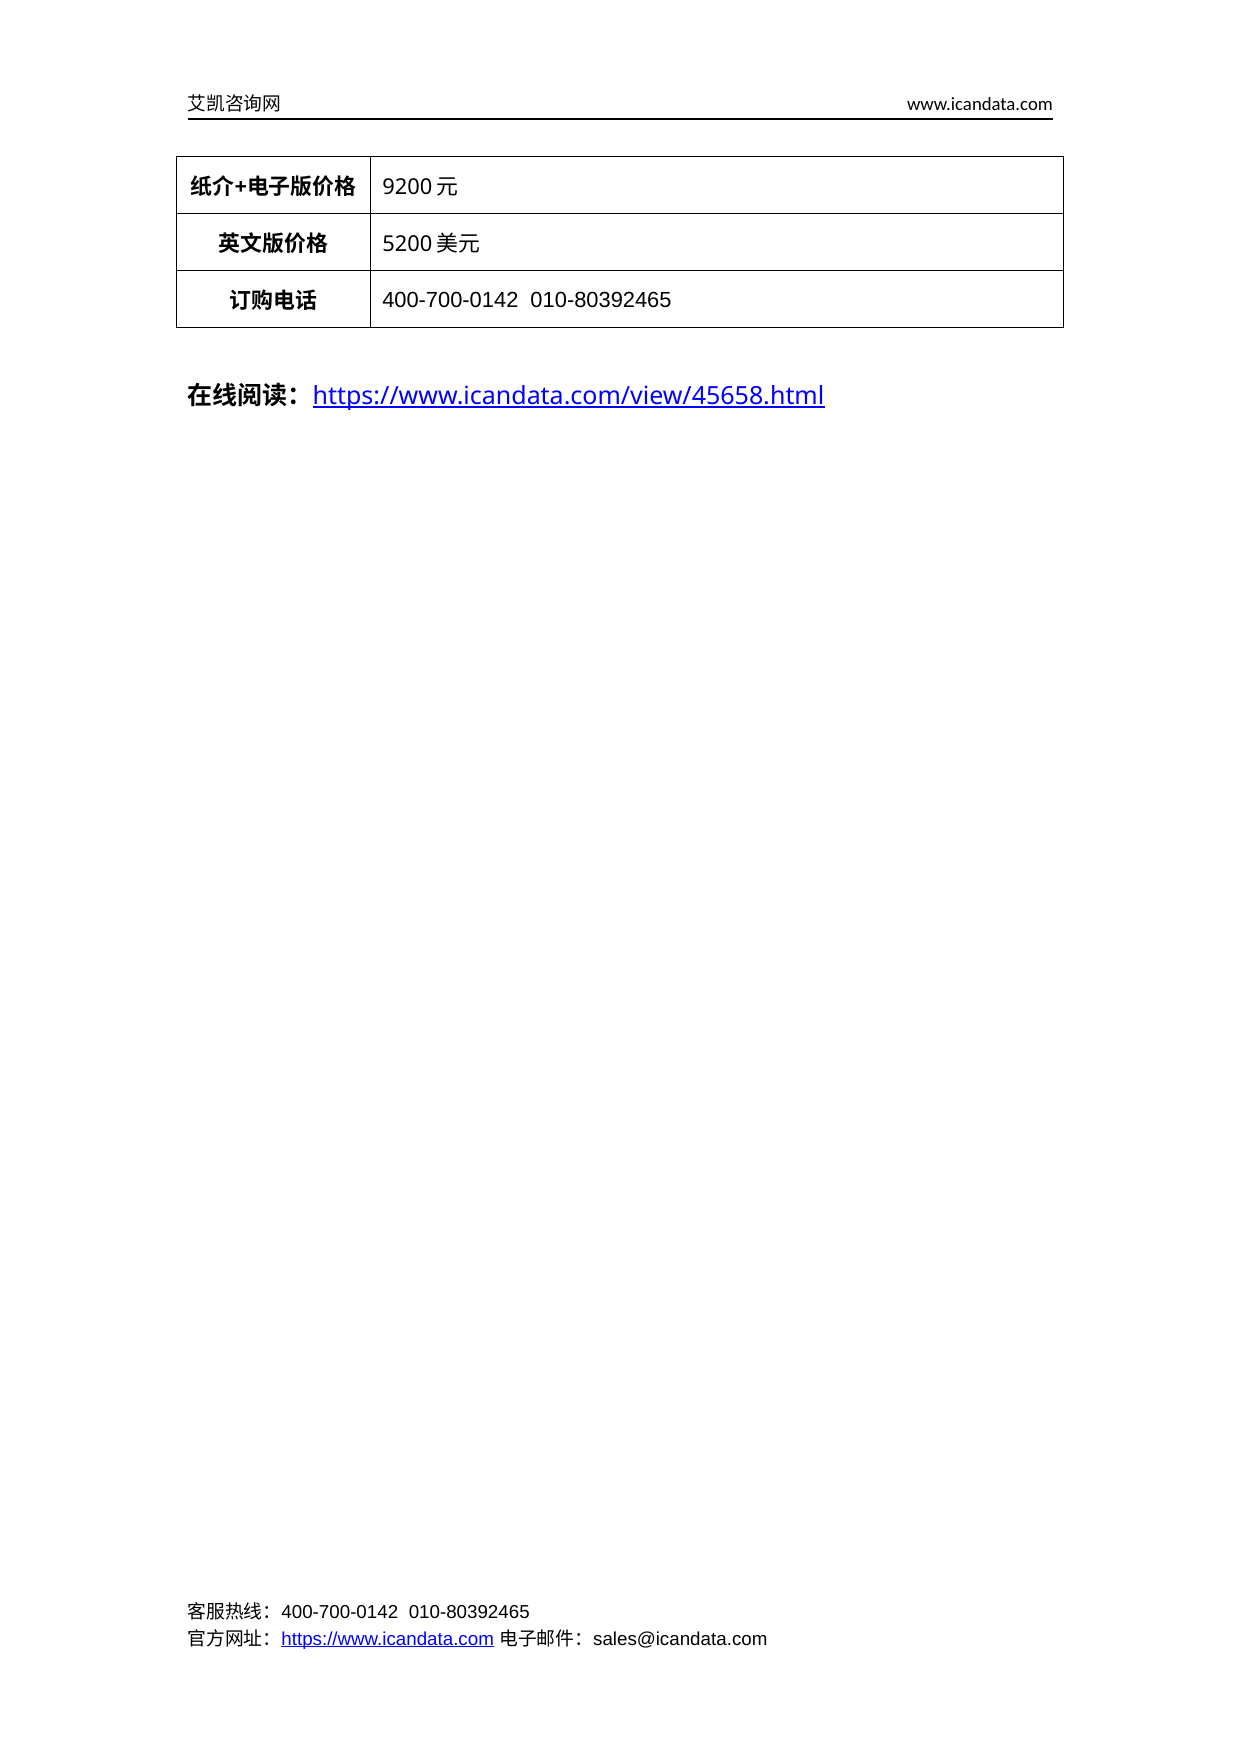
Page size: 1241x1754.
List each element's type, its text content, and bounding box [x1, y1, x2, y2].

table_cell 英文版价格 [177, 214, 370, 270]
table_cell 400-700-0142 010-80392465 [371, 271, 1063, 327]
text 在线阅读：https://www.icandata.com/view/45658.html [187, 361, 1053, 426]
table_cell 纸介+电子版价格 [177, 157, 370, 213]
table_cell 5200美元 [371, 214, 1063, 270]
table_cell 9200元 [371, 157, 1063, 213]
table_cell 订购电话 [177, 271, 370, 327]
